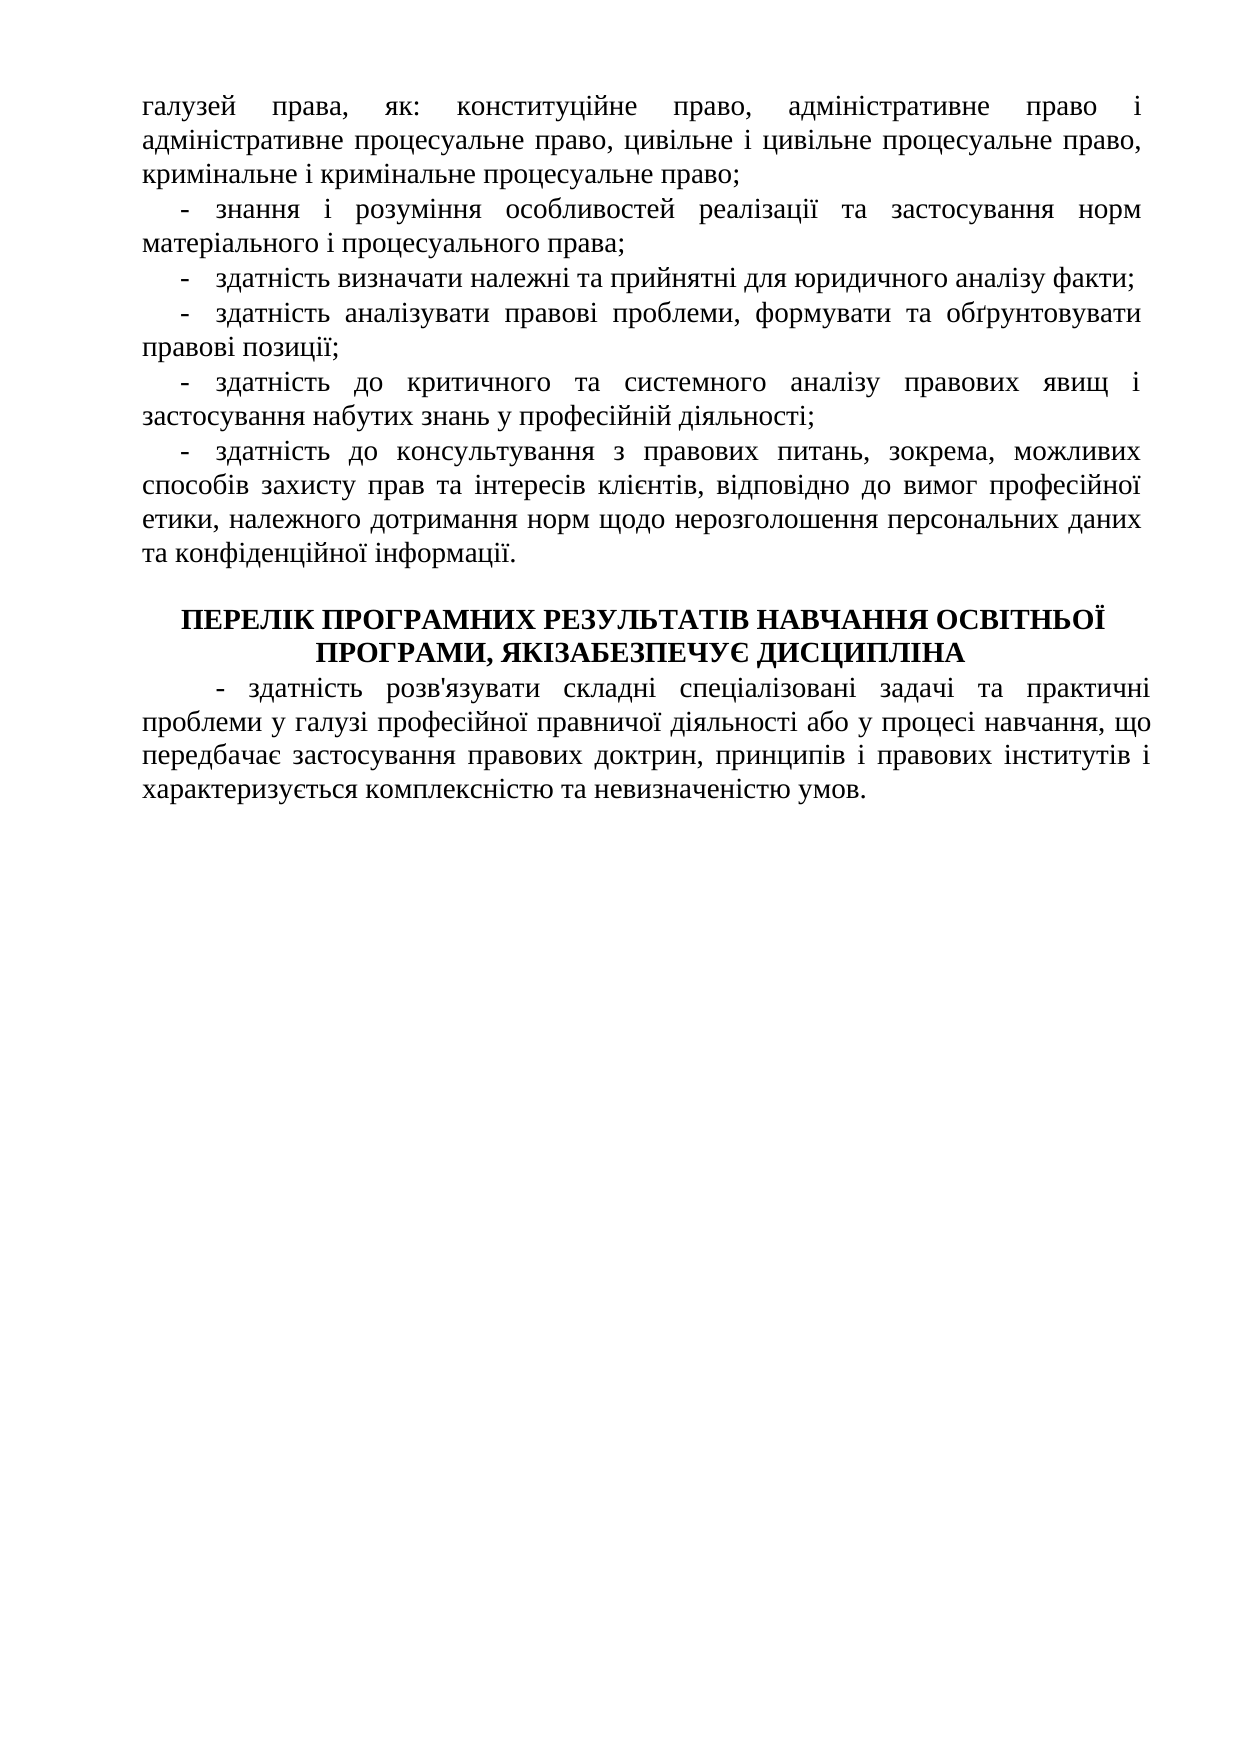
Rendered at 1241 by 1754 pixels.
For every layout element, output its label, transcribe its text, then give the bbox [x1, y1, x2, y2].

list здатність визначати належні та прийнятні для юридичного аналізу факти; [142, 260, 1142, 294]
list здатність до критичного та системного аналізу правових явищ і застосування набутих знань у професійній діяльності; [142, 364, 1141, 432]
list знання і розуміння особливостей реалізації та застосування норм матеріального і процесуального права; [142, 191, 1142, 259]
text - здатність розв'язувати складні спеціалізовані задачі та практичні проблеми у галузі професійної правничої діяльності або у процесі навчання, що передбачає застосування правових доктрин, принципів і правових інститутів і характеризується комплексністю та невизначеністю умов. [142, 671, 1152, 805]
list здатність до консультування з правових питань, зокрема, можливих способів захисту прав та інтересів клієнтів, відповідно до вимог професійної етики, належного дотримання норм щодо нерозголошення персональних даних та конфіденційної інформації. [142, 434, 1142, 569]
list здатність аналізувати правові проблеми, формувати та обґрунтовувати правові позиції; [142, 295, 1142, 363]
text ПЕРЕЛІК ПРОГРАМНИХ РЕЗУЛЬТАТІВ НАВЧАННЯ ОСВІТНЬОЇ ПРОГРАМИ, ЯКІЗАБЕЗПЕЧУЄ ДИСЦИПЛІНА [181, 603, 1152, 670]
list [142, 89, 1143, 191]
